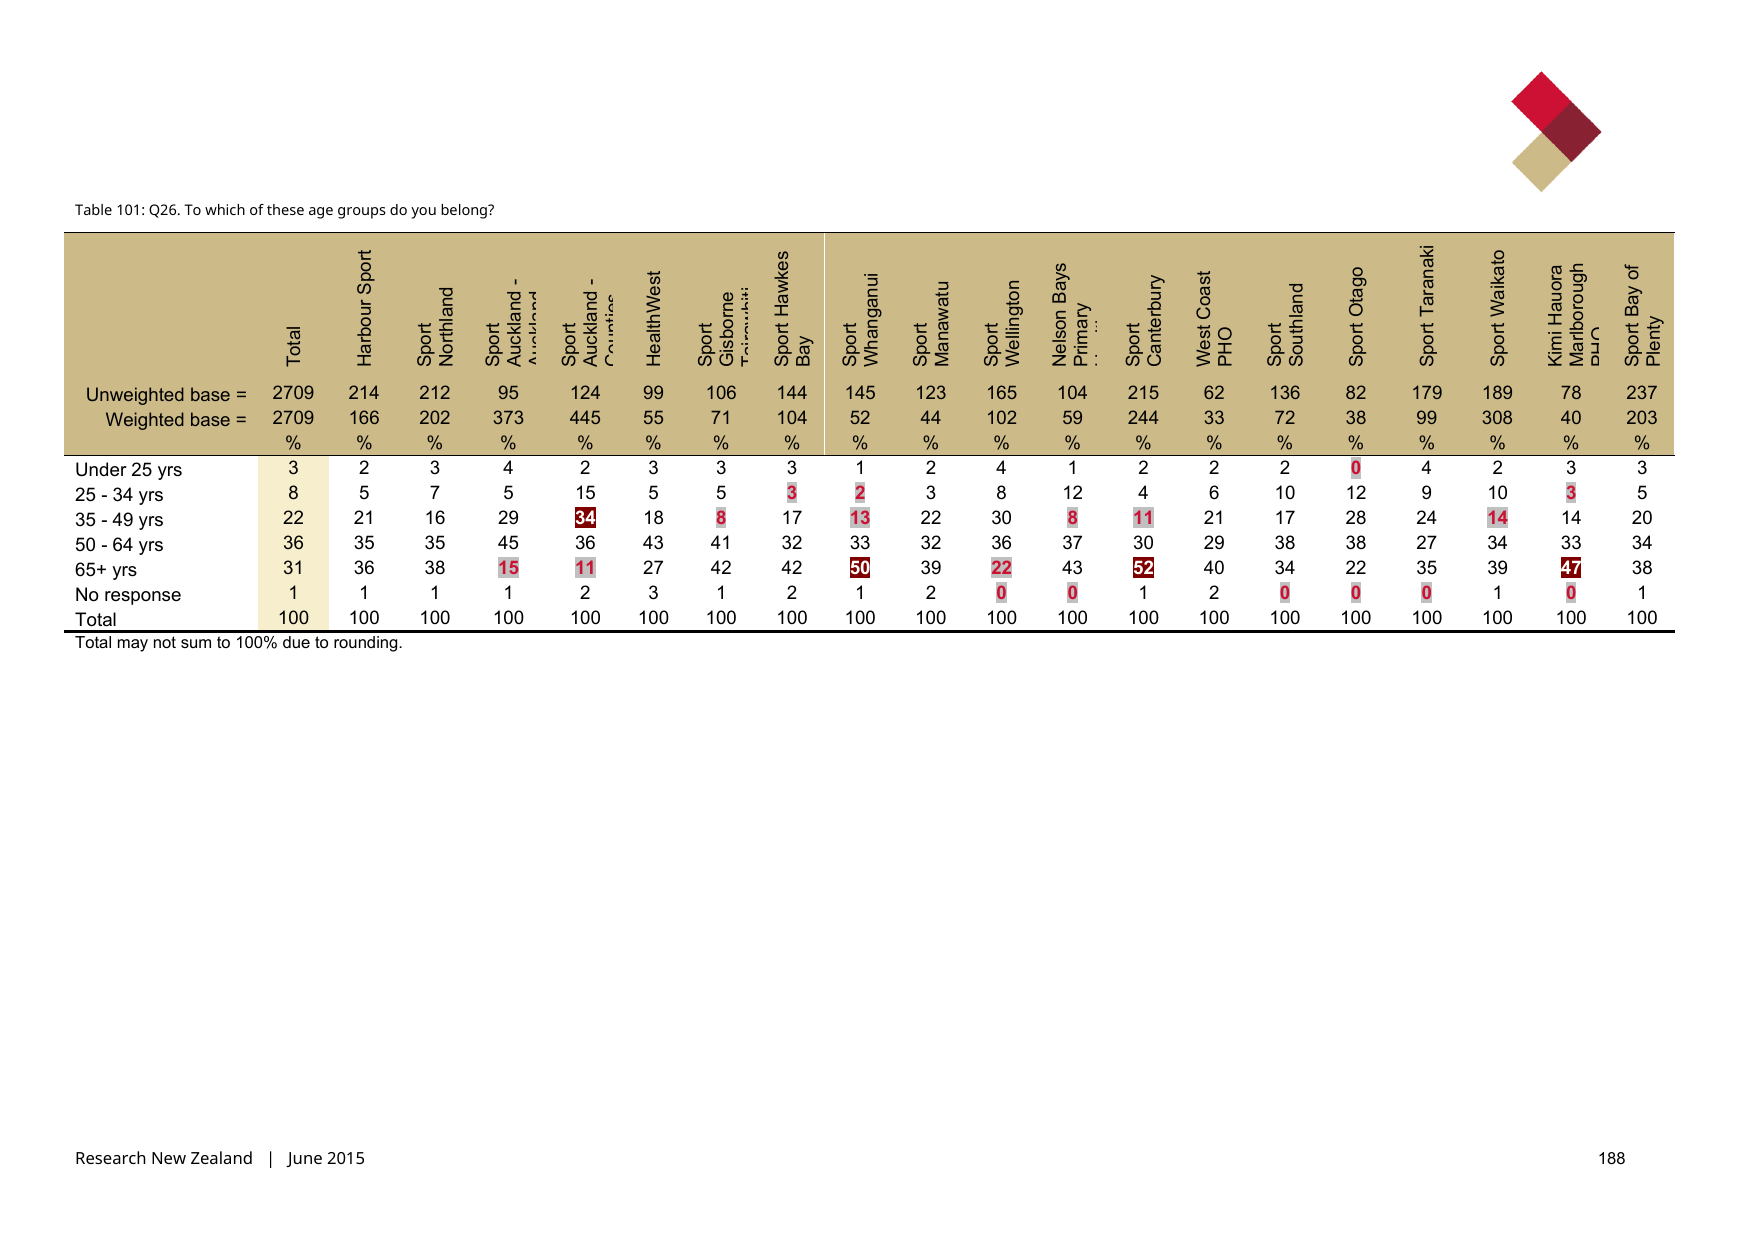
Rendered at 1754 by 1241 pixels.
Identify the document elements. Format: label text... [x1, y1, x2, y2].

text Table 101: Q26. To which of these age groups do you belong? [75, 195, 1679, 220]
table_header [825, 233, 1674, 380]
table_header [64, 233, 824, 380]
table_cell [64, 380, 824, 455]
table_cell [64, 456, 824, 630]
picture [1505, 70, 1606, 195]
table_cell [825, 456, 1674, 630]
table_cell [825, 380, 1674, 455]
text Total may not sum to 100% due to rounding. [75, 633, 1679, 652]
